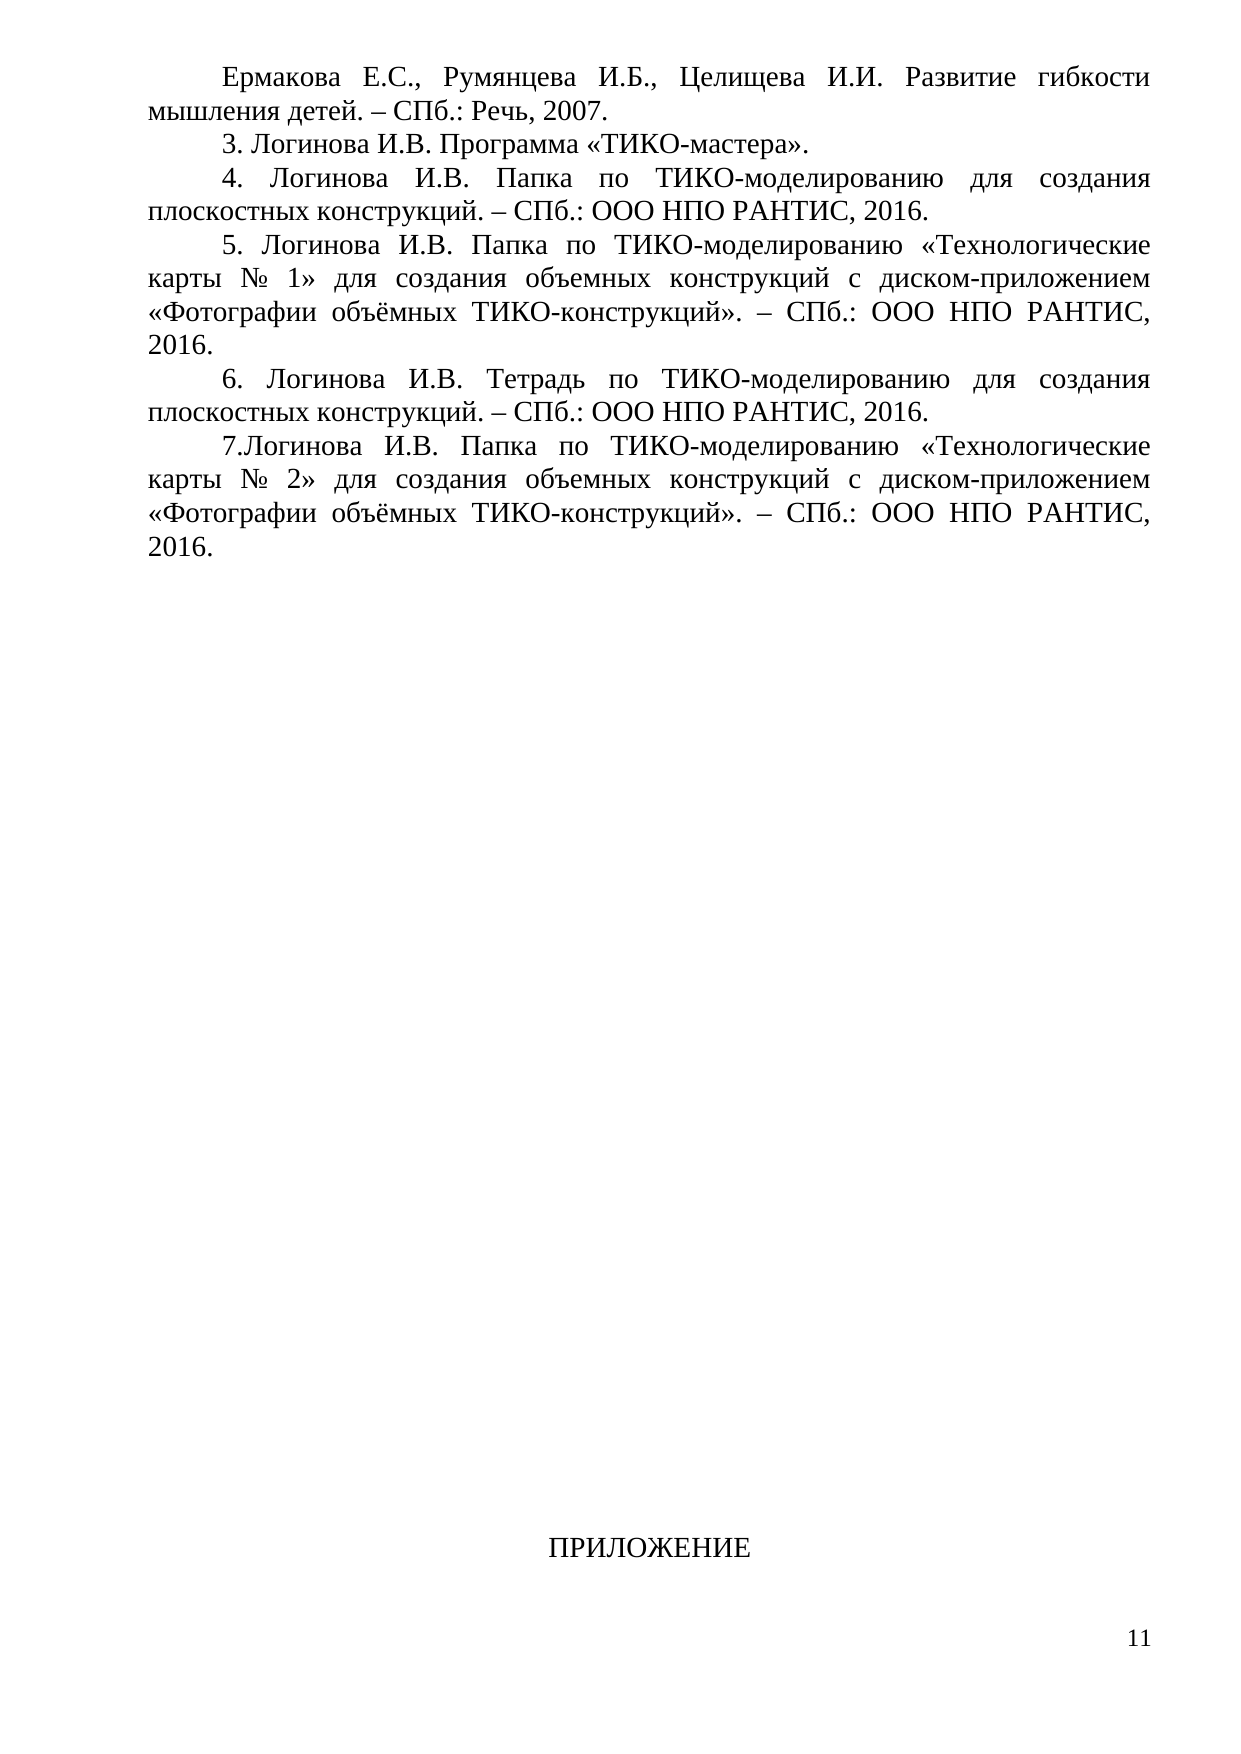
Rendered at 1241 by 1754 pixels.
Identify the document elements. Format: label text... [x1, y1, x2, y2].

text ПРИЛОЖЕНИЕ [148, 1530, 1152, 1564]
text 6. Логинова И.В. Тетрадь по ТИКО-моделированию для создания плоскостных конструкций. – СПб.: ООО НПО РАНТИС, 2016. [148, 361, 1152, 428]
text 5. Логинова И.В. Папка по ТИКО-моделированию «Технологические карты № 1» для создания объемных конструкций с диском-приложением «Фотографии объёмных ТИКО-конструкций». – СПб.: ООО НПО РАНТИС, 2016. [148, 227, 1152, 361]
text 4. Логинова И.В. Папка по ТИКО-моделированию для создания плоскостных конструкций. – СПб.: ООО НПО РАНТИС, 2016. [148, 160, 1152, 227]
text 7.Логинова И.В. Папка по ТИКО-моделированию «Технологические карты № 2» для создания объемных конструкций с диском-приложением «Фотографии объёмных ТИКО-конструкций». – СПб.: ООО НПО РАНТИС, 2016. [148, 428, 1152, 562]
text Ермакова Е.С., Румянцева И.Б., Целищева И.И. Развитие гибкости мышления детей. – СПб.: Речь, 2007. [148, 59, 1152, 126]
text 3. Логинова И.В. Программа «ТИКО-мастера». [148, 126, 1152, 160]
